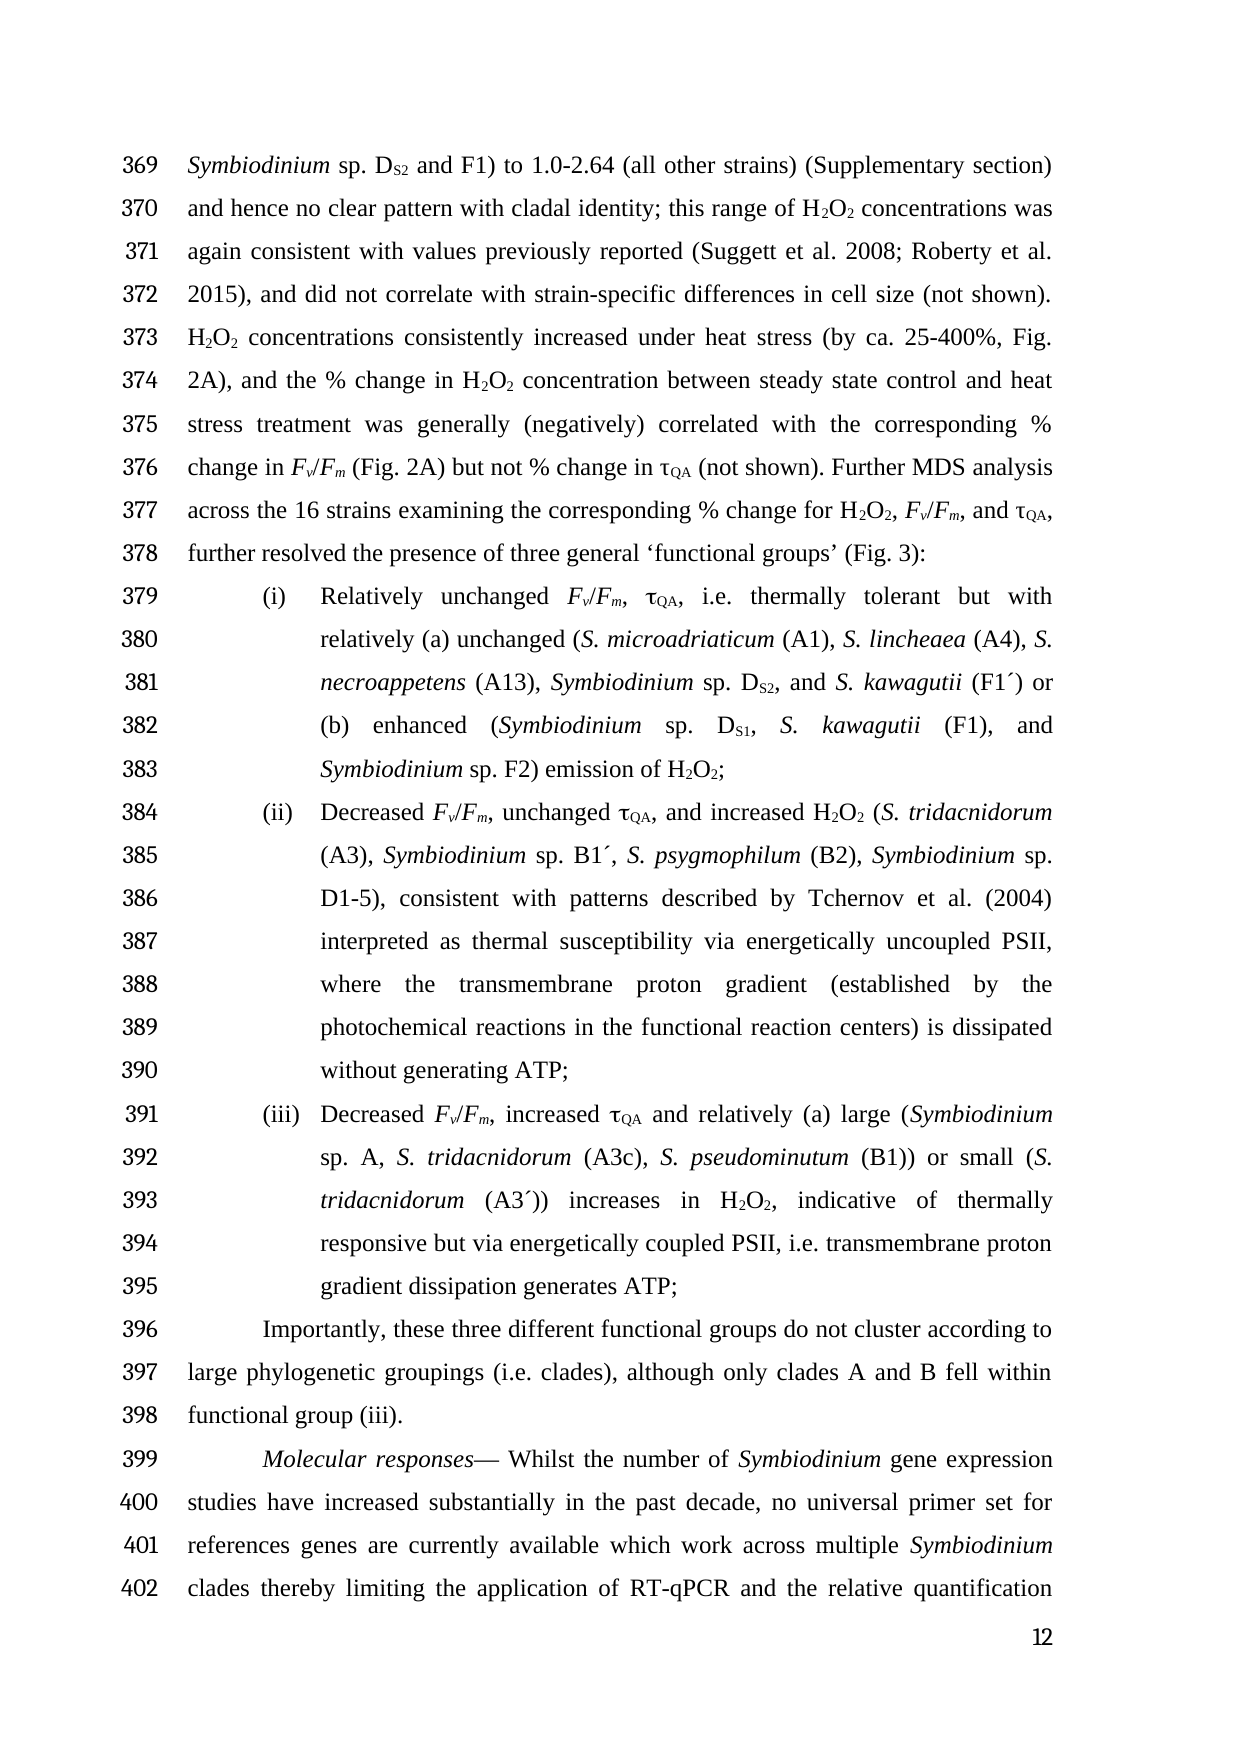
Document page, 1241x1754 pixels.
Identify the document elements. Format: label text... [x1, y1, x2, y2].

text Importantly, these three different functional groups do not cluster according to large phylogenetic groupings (i.e. clades), although only clades A and B fell within functional group (iii). [187, 1314, 1053, 1429]
list Relatively unchanged Fv/Fm, QA, i.e. thermally tolerant but with relatively (a) unchanged (S. microadriaticum (A1), S. lincheaea (A4), S. necroappetens (A13), Symbiodinium sp. DS2, and S. kawagutii (F1´) or (b) enhanced (Symbiodinium sp. DS1, S. kawagutii (F1), and Symbiodinium sp. F2) emission of H2O2; [262, 581, 1053, 782]
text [187, 1444, 1053, 1602]
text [187, 150, 1053, 567]
list Decreased Fv/Fm, increased QA and relatively (a) large (Symbiodinium sp. A, S. tridacnidorum (A3c), S. pseudominutum (B1)) or small (S. tridacnidorum (A3´)) increases in H2O2, indicative of thermally responsive but via energetically coupled PSII, i.e. transmembrane proton gradient dissipation generates ATP; [262, 1099, 1053, 1300]
list Decreased Fv/Fm, unchanged QA, and increased H2O2 (S. tridacnidorum (A3), Symbiodinium sp. B1´, S. psygmophilum (B2), Symbiodinium sp. D1-5), consistent with patterns described by Tchernov et al. (2004) interpreted as thermal susceptibility via energetically uncoupled PSII, where the transmembrane proton gradient (established by the photochemical reactions in the functional reaction centers) is dissipated without generating ATP; [262, 797, 1053, 1084]
